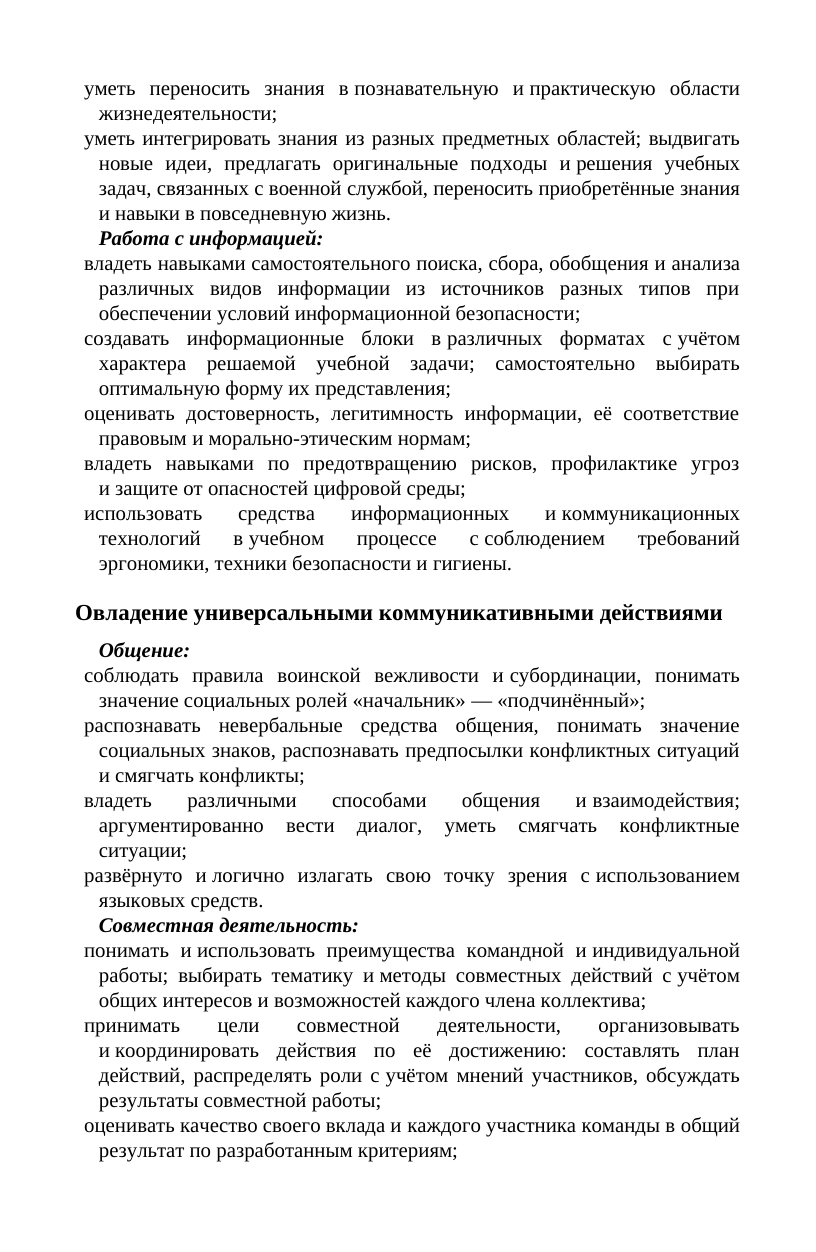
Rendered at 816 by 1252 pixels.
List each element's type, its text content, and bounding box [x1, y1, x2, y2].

list оценивать достоверность, легитимность информации, её соответствие правовым и морально-этическим нормам; [84, 400, 740, 450]
list понимать и использовать преимущества командной и индивидуальной работы; выбирать тематику и методы совместных действий с учётом общих интересов и возможностей каждого члена коллектива; [84, 937, 740, 1012]
list владеть навыками по предотвращению рисков, профилактике угроз и защите от опасностей цифровой среды; [84, 450, 740, 500]
list оценивать качество своего вклада и каждого участника команды в общий результат по разработанным критериям; [84, 1112, 740, 1162]
text Овладение универсальными коммуникативными действиями [75, 599, 740, 625]
list уметь переносить знания в познавательную и практическую области жизнедеятельности; [84, 75, 740, 125]
list соблюдать правила воинской вежливости и субординации, понимать значение социальных ролей «начальник» — «подчинённый»; [84, 662, 740, 712]
list развёрнуто и логично излагать свою точку зрения с использованием языковых средств. [84, 862, 740, 912]
text Совместная деятельность: [75, 912, 740, 937]
list владеть навыками самостоятельного поиска, сбора, обобщения и анализа различных видов информации из источников разных типов при обеспечении условий информационной безопасности; [84, 250, 740, 325]
list уметь интегрировать знания из разных предметных областей; выдвигать новые идеи, предлагать оригинальные подходы и решения учебных задач, связанных с военной службой, переносить приобретённые знания и навыки в повседневную жизнь. [84, 125, 740, 225]
text Работа с информацией: [75, 225, 740, 250]
list распознавать невербальные средства общения, понимать значение социальных знаков, распознавать предпосылки конфликтных ситуаций и смягчать конфликты; [84, 712, 740, 787]
list создавать информационные блоки в различных форматах с учётом характера решаемой учебной задачи; самостоятельно выбирать оптимальную форму их представления; [84, 325, 740, 400]
list принимать цели совместной деятельности, организовывать и координировать действия по её достижению: составлять план действий, распределять роли с учётом мнений участников, обсуждать результаты совместной работы; [84, 1012, 740, 1112]
text Общение: [75, 637, 740, 662]
list владеть различными способами общения и взаимодействия; аргументированно вести диалог, уметь смягчать конфликтные ситуации; [84, 787, 740, 862]
list использовать средства информационных и коммуникационных технологий в учебном процессе с соблюдением требований эргономики, техники безопасности и гигиены. [84, 500, 740, 575]
